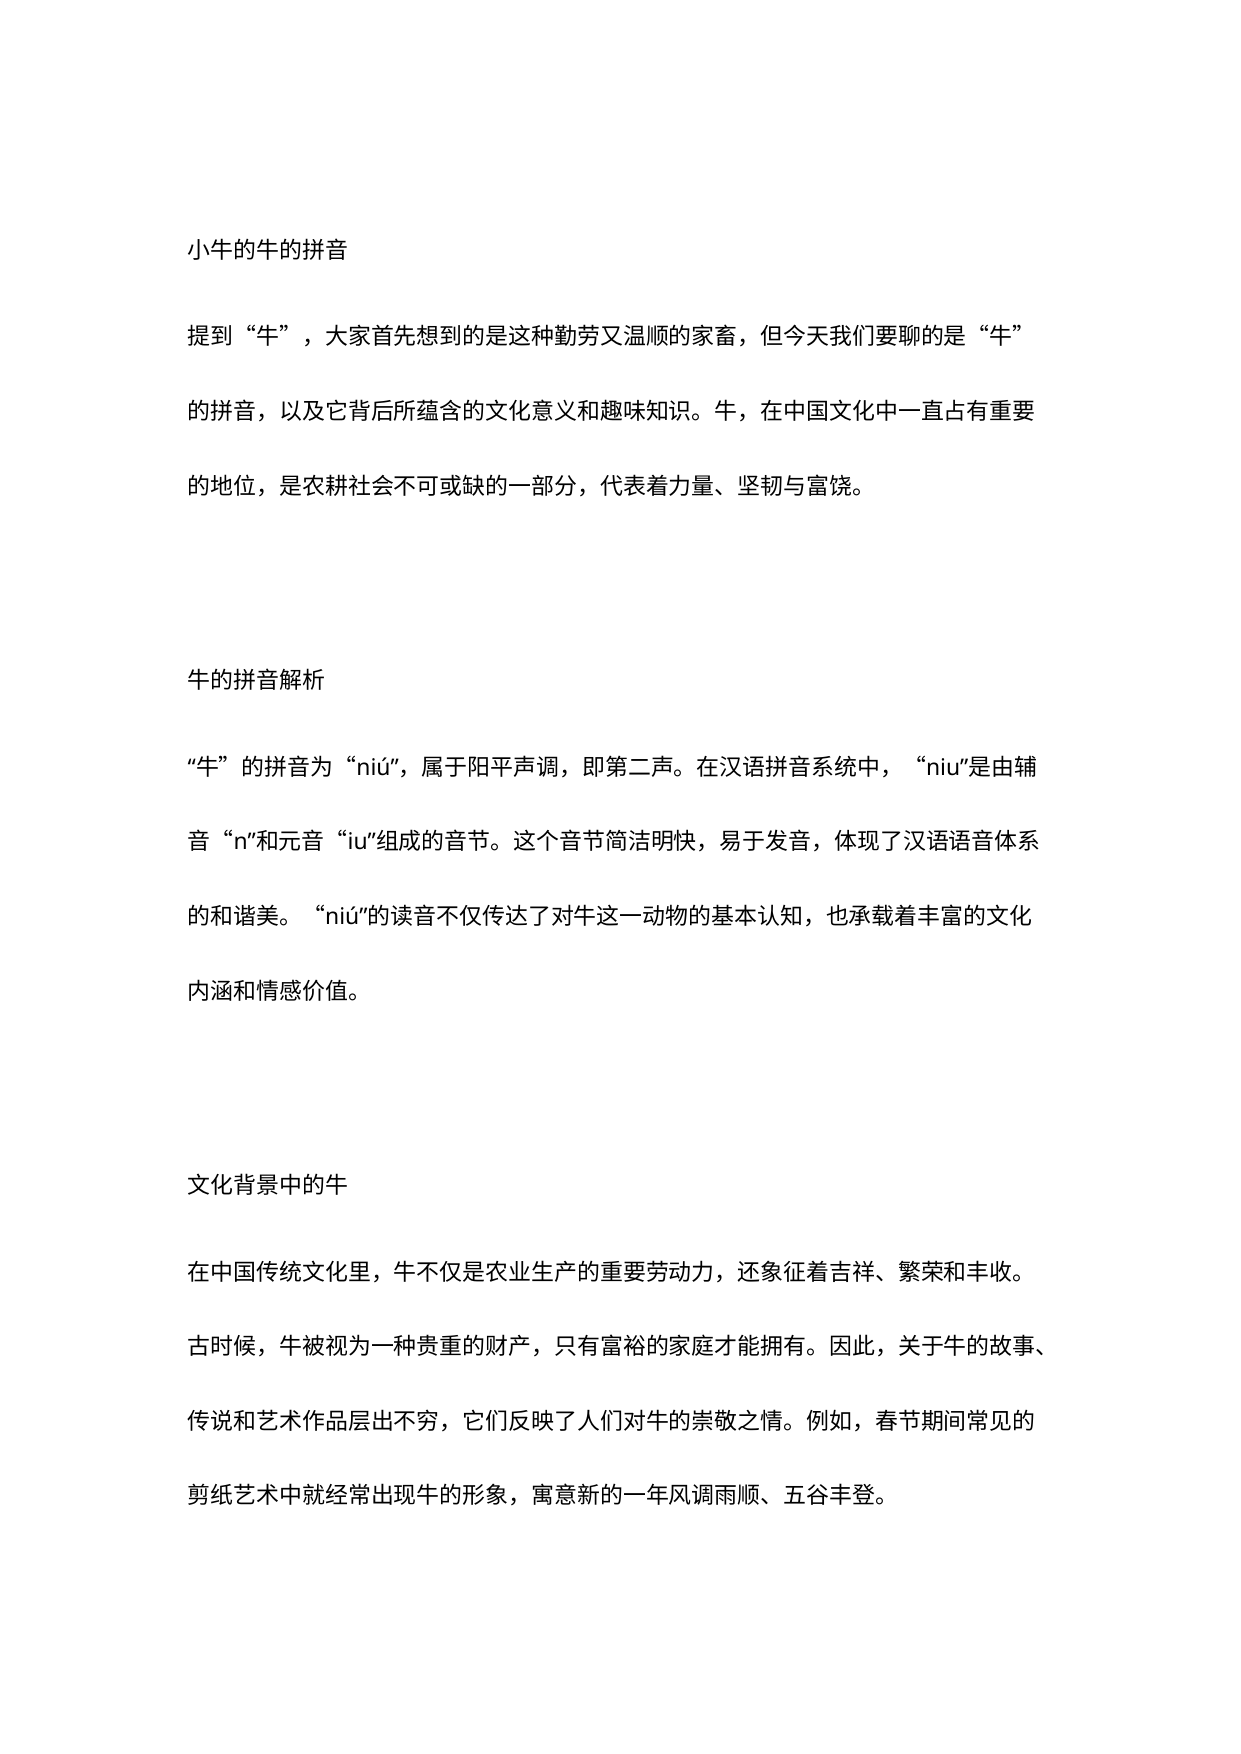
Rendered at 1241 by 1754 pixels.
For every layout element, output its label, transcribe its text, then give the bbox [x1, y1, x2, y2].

text 提到“牛”，大家首先想到的是这种勤劳又温顺的家畜，但今天我们要聊的是“牛”的拼音，以及它背后所蕴含的文化意义和趣味知识。牛，在中国文化中一直占有重要的地位，是农耕社会不可或缺的一部分，代表着力量、坚韧与富饶。 [187, 302, 1053, 517]
text “牛”的拼音为“niú”，属于阳平声调，即第二声。在汉语拼音系统中，“niu”是由辅音“n”和元音“iu”组成的音节。这个音节简洁明快，易于发音，体现了汉语语音体系的和谐美。“niú”的读音不仅传达了对牛这一动物的基本认知，也承载着丰富的文化内涵和情感价值。 [187, 733, 1053, 1022]
text 小牛的牛的拼音 [187, 216, 1053, 281]
text 牛的拼音解析 [187, 646, 1053, 711]
text 文化背景中的牛 [187, 1151, 1053, 1216]
text 在中国传统文化里，牛不仅是农业生产的重要劳动力，还象征着吉祥、繁荣和丰收。古时候，牛被视为一种贵重的财产，只有富裕的家庭才能拥有。因此，关于牛的故事、传说和艺术作品层出不穷，它们反映了人们对牛的崇敬之情。例如，春节期间常见的剪纸艺术中就经常出现牛的形象，寓意新的一年风调雨顺、五谷丰登。 [187, 1237, 1053, 1527]
